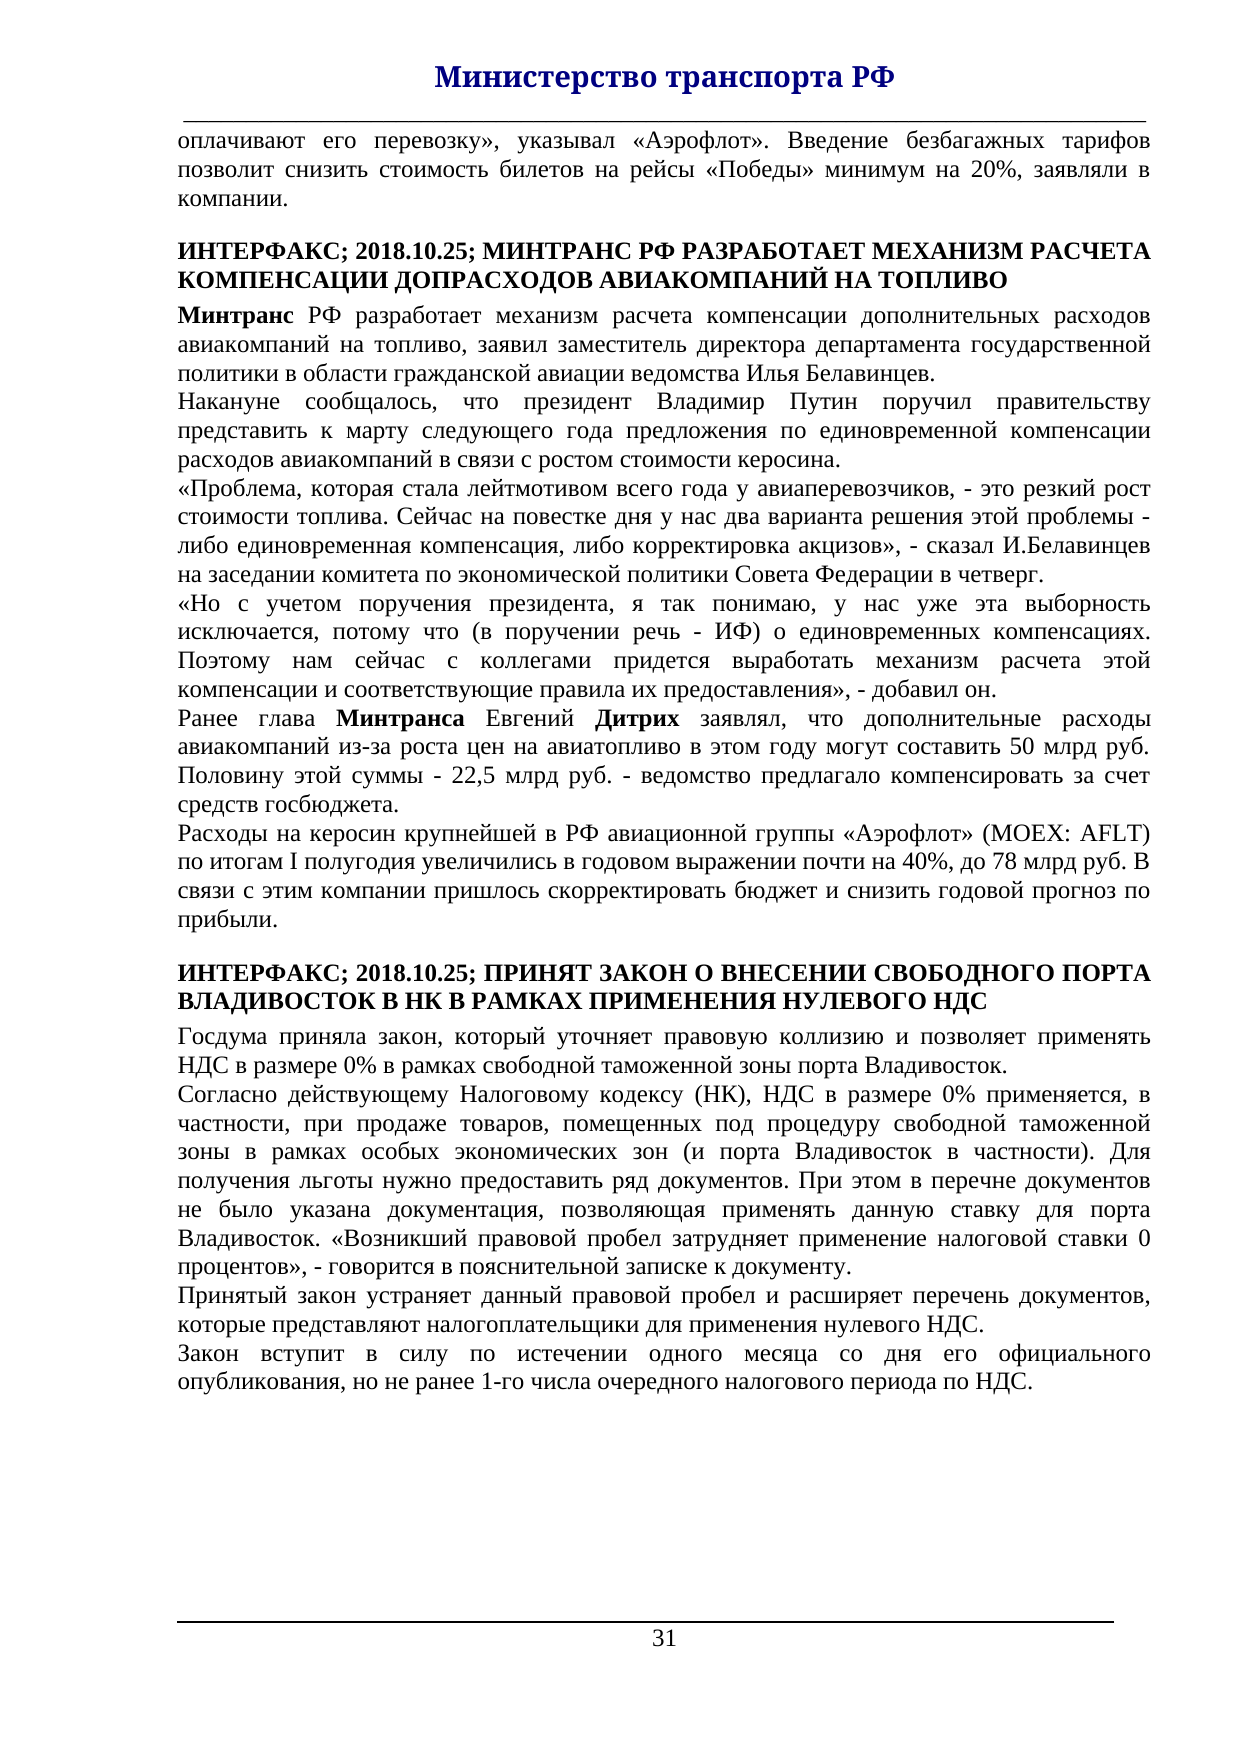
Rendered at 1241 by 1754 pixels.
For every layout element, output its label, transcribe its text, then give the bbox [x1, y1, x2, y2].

text Минтранс РФ разработает механизм расчета компенсации дополнительных расходов авиакомпаний на топливо, заявил заместитель директора департамента государственной политики в области гражданской авиации ведомства Илья Белавинцев. [177, 300, 1152, 386]
subtitle ИНТЕРФАКС; 2018.10.25; ПРИНЯТ ЗАКОН О ВНЕСЕНИИ СВОБОДНОГО ПОРТА ВЛАДИВОСТОК В НК В РАМКАХ ПРИМЕНЕНИЯ НУЛЕВОГО НДС [177, 958, 1152, 1015]
text Госдума приняла закон, который уточняет правовую коллизию и позволяет применять НДС в размере 0% в рамках свободной таможенной зоны порта Владивосток. [177, 1021, 1152, 1079]
text Закон вступит в силу по истечении одного месяца со дня его официального опубликования, но не ранее 1-го числа очередного налогового периода по НДС. [177, 1338, 1152, 1395]
subtitle ИНТЕРФАКС; 2018.10.25; МИНТРАНС РФ РАЗРАБОТАЕТ МЕХАНИЗМ РАСЧЕТА КОМПЕНСАЦИИ ДОПРАСХОДОВ АВИАКОМПАНИЙ НА ТОПЛИВО [177, 236, 1152, 294]
text Накануне сообщалось, что президент Владимир Путин поручил правительству представить к марту следующего года предложения по единовременной компенсации расходов авиакомпаний в связи с ростом стоимости керосина. [177, 386, 1152, 473]
text Принятый закон устраняет данный правовой пробел и расширяет перечень документов, которые представляют налогоплательщики для применения нулевого НДС. [177, 1280, 1152, 1338]
text «Проблема, которая стала лейтмотивом всего года у авиаперевозчиков, - это резкий рост стоимости топлива. Сейчас на повестке дня у нас два варианта решения этой проблемы - либо единовременная компенсация, либо корректировка акцизов», - сказал И.Белавинцев на заседании комитета по экономической политики Совета Федерации в четверг. [177, 473, 1152, 588]
text Ранее глава Минтранса Евгений Дитрих заявлял, что дополнительные расходы авиакомпаний из-за роста цен на авиатопливо в этом году могут составить 50 млрд руб. Половину этой суммы - 22,5 млрд руб. - ведомство предлагало компенсировать за счет средств госбюджета. [177, 703, 1152, 818]
text «Но с учетом поручения президента, я так понимаю, у нас уже эта выборность исключается, потому что (в поручении речь - ИФ) о единовременных компенсациях. Поэтому нам сейчас с коллегами придется выработать механизм расчета этой компенсации и соответствующие правила их предоставления», - добавил он. [177, 588, 1152, 703]
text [177, 125, 1152, 211]
text Расходы на керосин крупнейшей в РФ авиационной группы «Аэрофлот» (MOEX: AFLT) по итогам I полугодия увеличились в годовом выражении почти на 40%, до 78 млрд руб. В связи с этим компании пришлось скорректировать бюджет и снизить годовой прогноз по прибыли. [177, 818, 1152, 933]
text Согласно действующему Налоговому кодексу (НК), НДС в размере 0% применяется, в частности, при продаже товаров, помещенных под процедуру свободной таможенной зоны в рамках особых экономических зон (и порта Владивосток в частности). Для получения льготы нужно предоставить ряд документов. При этом в перечне документов не было указана документация, позволяющая применять данную ставку для порта Владивосток. «Возникший правовой пробел затрудняет применение налоговой ставки 0 процентов», - говорится в пояснительной записке к документу. [177, 1079, 1152, 1280]
